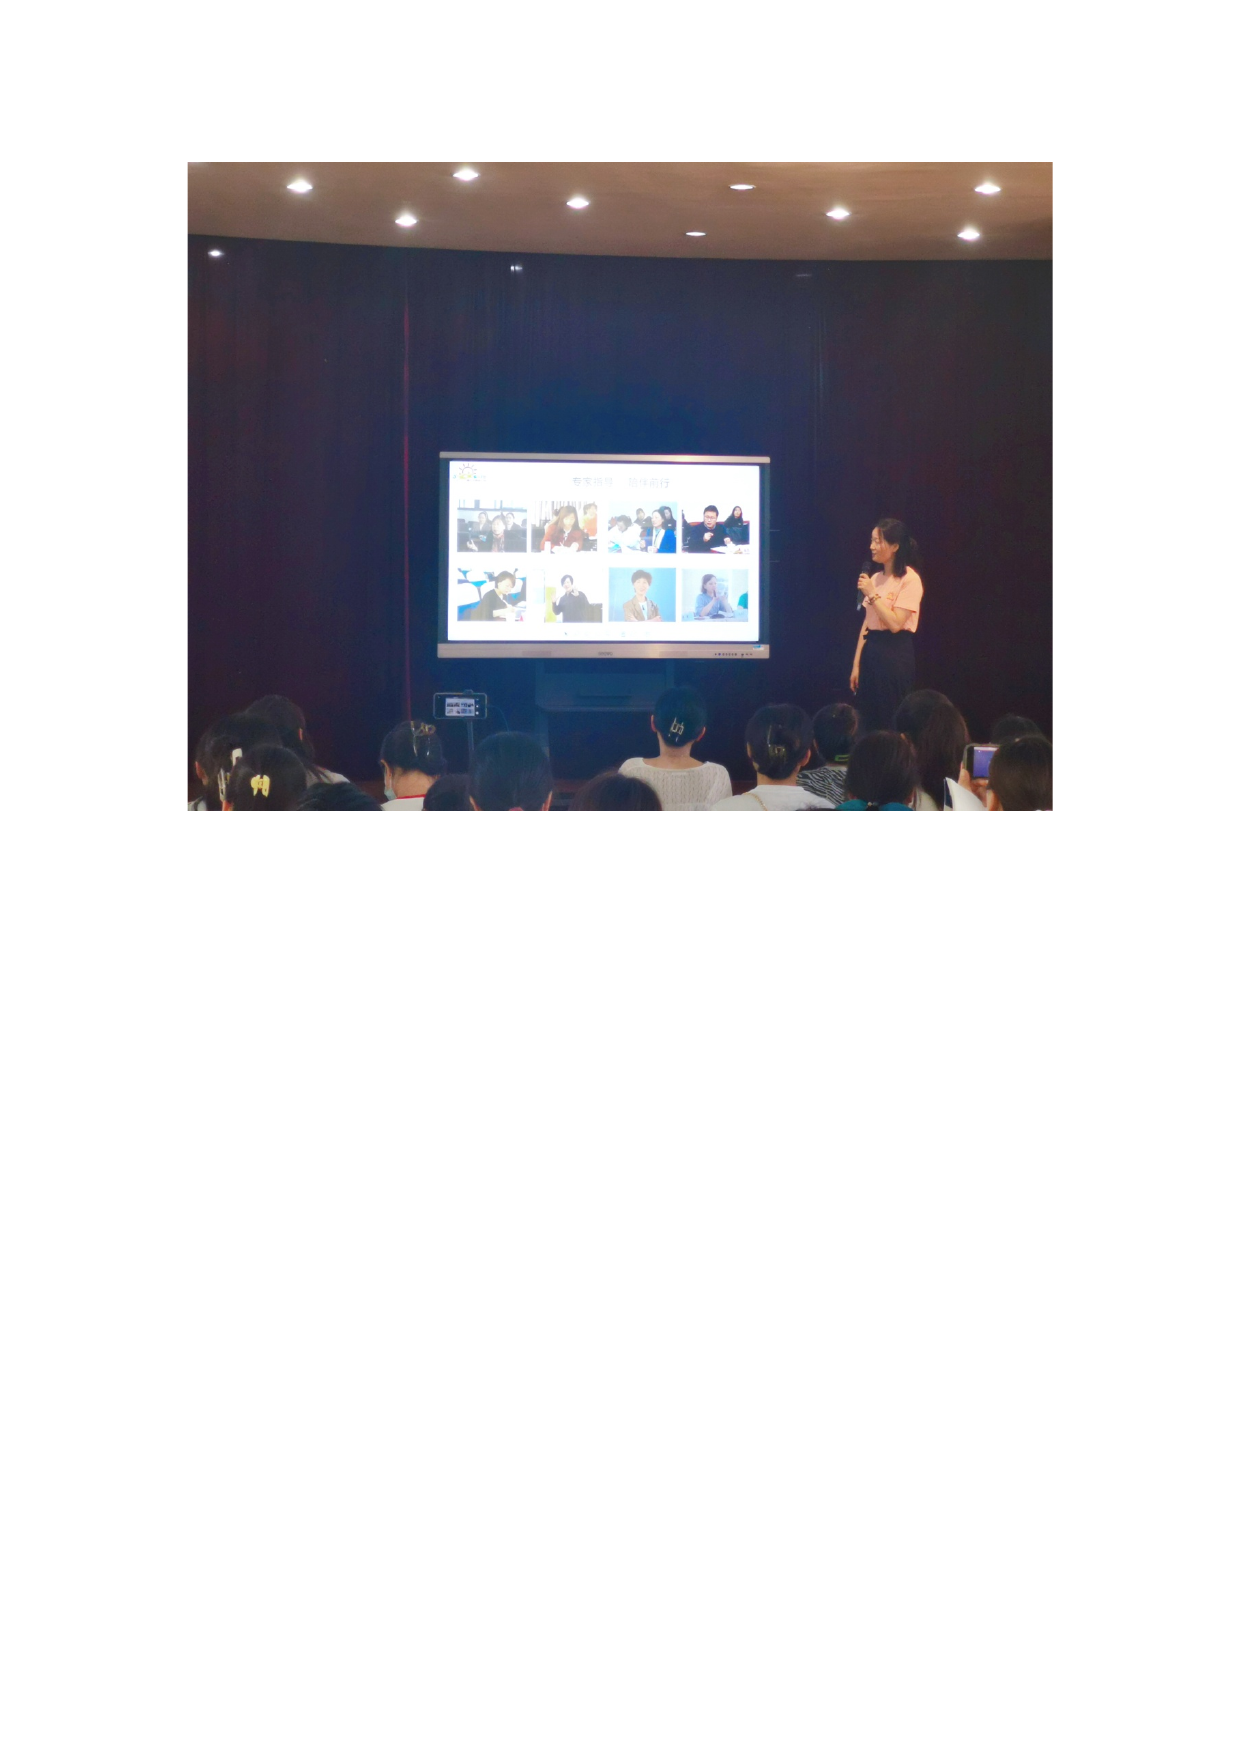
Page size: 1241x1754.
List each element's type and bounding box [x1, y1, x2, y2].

picture [187, 162, 1053, 811]
